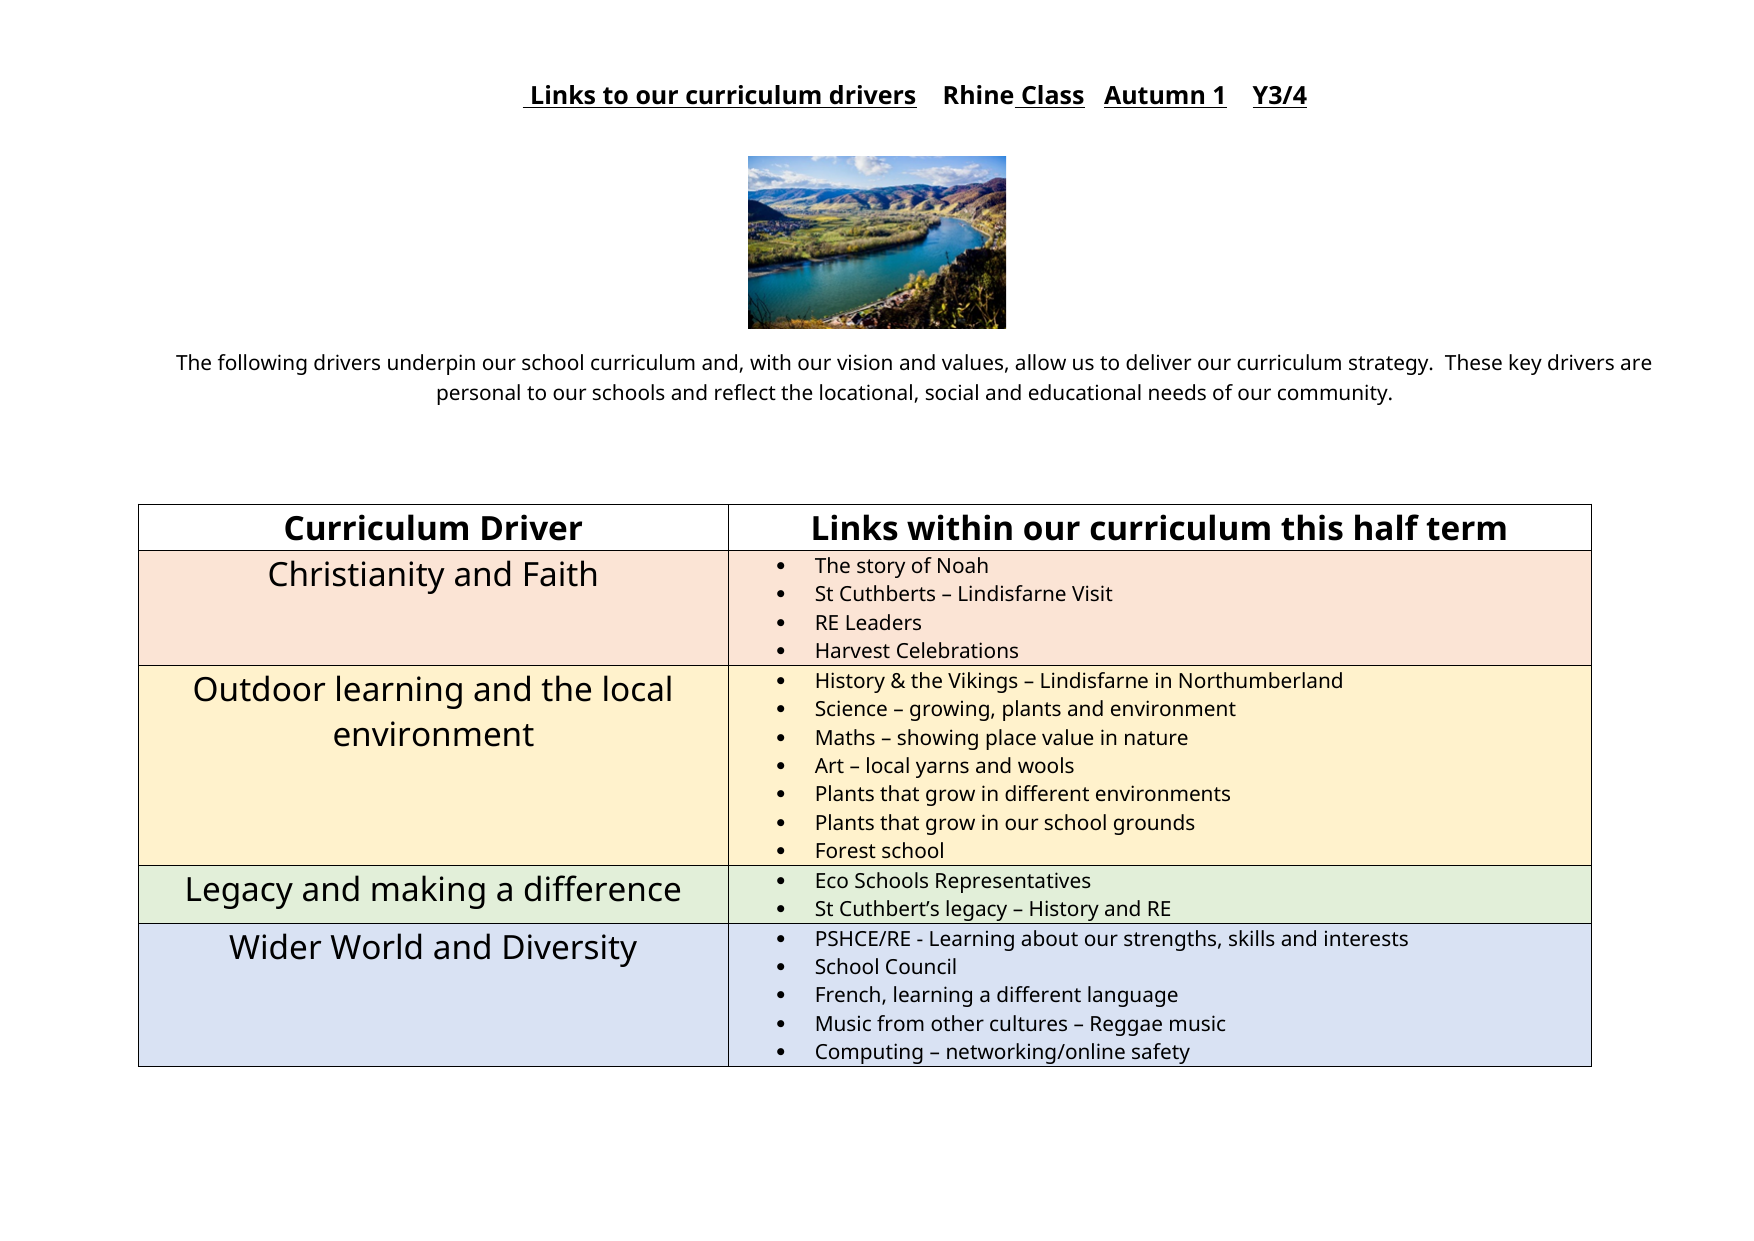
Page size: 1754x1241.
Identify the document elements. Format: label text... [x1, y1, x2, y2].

text Links to our curriculum drivers Rhine Class Autumn 1 Y3/4 [150, 78, 1679, 112]
table_cell The story of Noah St Cuthberts – Lindisfarne Visit RE Leaders Harvest Celebrations [729, 551, 1591, 665]
table_cell Outdoor learning and the local environment [139, 666, 728, 865]
table_header Links within our curriculum this half term [729, 505, 1591, 550]
picture [748, 156, 1007, 329]
table_cell Eco Schools Representatives St Cuthbert’s legacy – History and RE [729, 866, 1591, 923]
table_cell Wider World and Diversity [139, 924, 728, 1066]
table_cell Christianity and Faith [139, 551, 728, 665]
text The following drivers underpin our school curriculum and, with our vision and values, allow us to deliver our curriculum strategy. These key drivers are personal to our schools and reflect the locational, social and educational needs of our community. [150, 348, 1679, 407]
table_cell Legacy and making a difference [139, 866, 728, 923]
table_cell History & the Vikings – Lindisfarne in Northumberland Science – growing, plants and environment Maths – showing place value in nature Art – local yarns and wools Plants that grow in different environments Plants that grow in our school grounds Forest school [729, 666, 1591, 865]
table_cell PSHCE/RE - Learning about our strengths, skills and interests School Council French, learning a different language Music from other cultures – Reggae music Computing – networking/online safety [729, 924, 1591, 1066]
table_header Curriculum Driver [139, 505, 728, 550]
